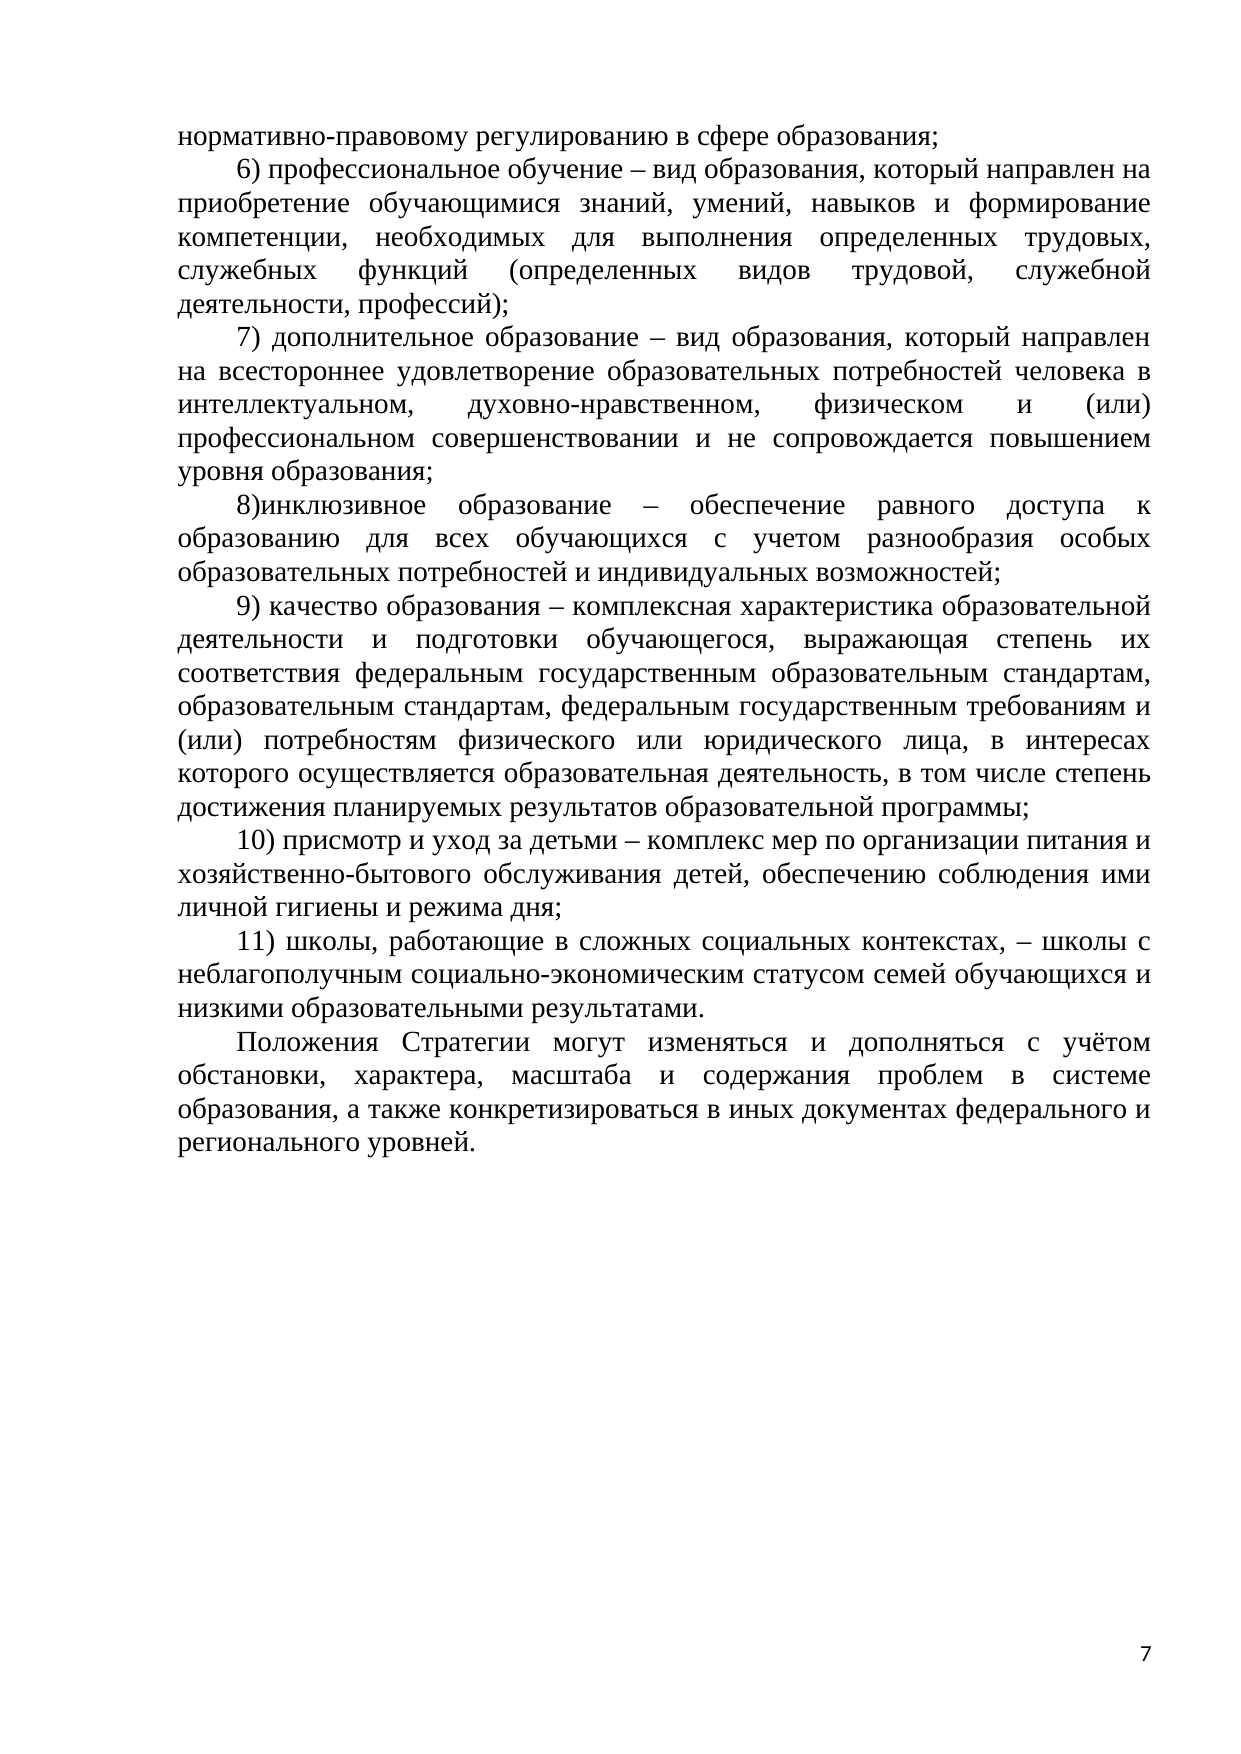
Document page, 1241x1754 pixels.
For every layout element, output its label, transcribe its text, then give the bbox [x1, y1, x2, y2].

text 9) качество образования – комплексная характеристика образовательной деятельности и подготовки обучающегося, выражающая степень их соответствия федеральным государственным образовательным стандартам, образовательным стандартам, федеральным государственным требованиям и (или) потребностям физического или юридического лица, в интересах которого осуществляется образовательная деятельность, в том числе степень достижения планируемых результатов образовательной программы; [177, 588, 1152, 822]
text 6) профессиональное обучение – вид образования, который направлен на приобретение обучающимися знаний, умений, навыков и формирование компетенции, необходимых для выполнения определенных трудовых, служебных функций (определенных видов трудовой, служебной деятельности, профессий); [177, 152, 1152, 319]
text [177, 118, 1152, 152]
text 8)инклюзивное образование – обеспечение равного доступа к образованию для всех обучающихся с учетом разнообразия особых образовательных потребностей и индивидуальных возможностей; [177, 487, 1152, 588]
text 10) присмотр и уход за детьми – комплекс мер по организации питания и хозяйственно-бытового обслуживания детей, обеспечению соблюдения ими личной гигиены и режима дня; [177, 822, 1152, 923]
text 7) дополнительное образование – вид образования, который направлен на всестороннее удовлетворение образовательных потребностей человека в интеллектуальном, духовно-нравственном, физическом и (или) профессиональном совершенствовании и не сопровождается повышением уровня образования; [177, 319, 1152, 487]
text Положения Стратегии могут изменяться и дополняться с учётом обстановки, характера, масштаба и содержания проблем в системе образования, а также конкретизироваться в иных документах федерального и регионального уровней. [177, 1024, 1152, 1158]
text 11) школы, работающие в сложных социальных контекстах, – школы с неблагополучным социально-экономическим статусом семей обучающихся и низкими образовательными результатами. [177, 923, 1152, 1024]
